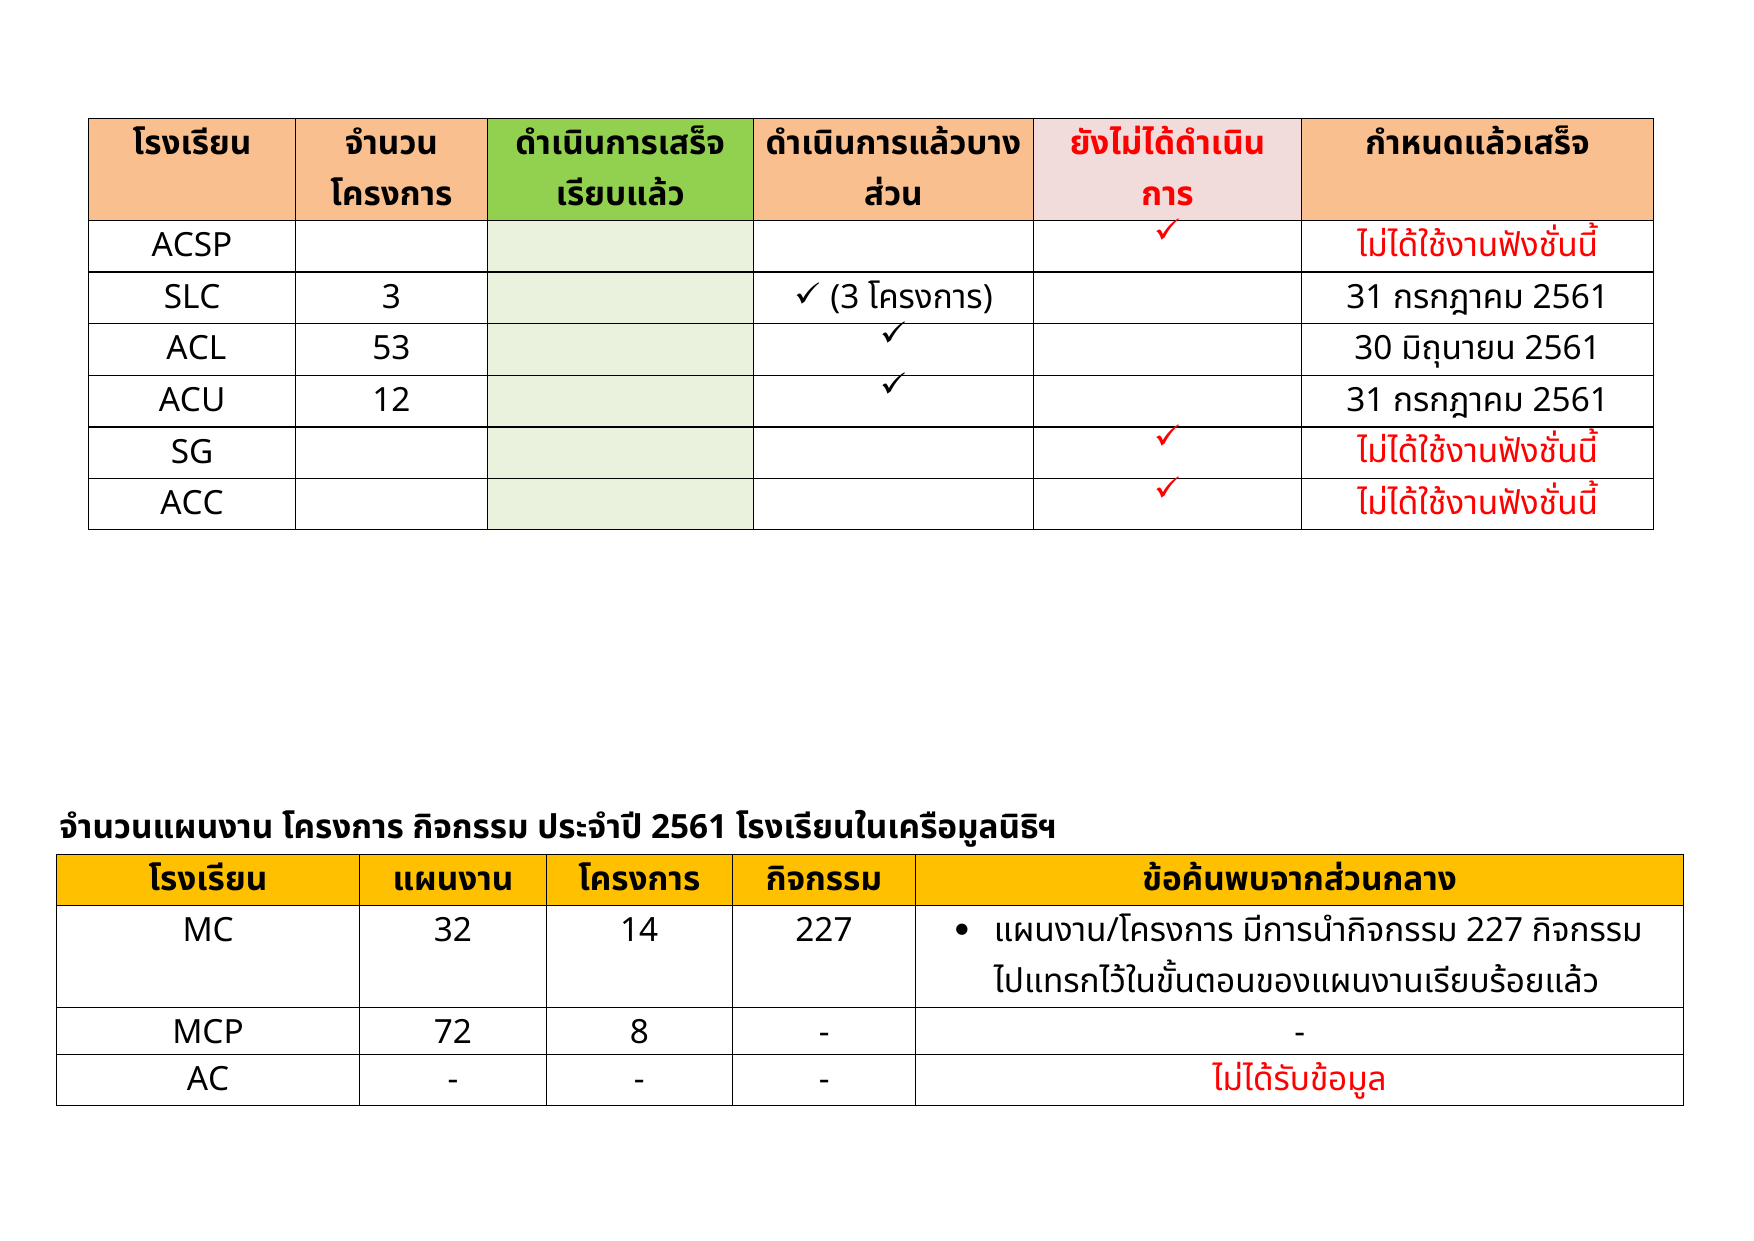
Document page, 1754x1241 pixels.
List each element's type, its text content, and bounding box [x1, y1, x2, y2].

table_cell [488, 221, 753, 271]
table_cell [1034, 324, 1301, 375]
table_cell AC [57, 1055, 359, 1105]
table_cell [754, 479, 1033, 529]
table_cell 31 กรกฎาคม 2561 [1302, 273, 1653, 323]
table_cell ไม่ได้ใช้งานฟังชั่นนี้ [1302, 428, 1653, 478]
table_header กิจกรรม [733, 855, 915, 905]
table_cell 3 [296, 273, 487, 323]
table_header ดำเนินการแล้วบางส่วน [754, 119, 1033, 220]
table_cell 31 กรกฎาคม 2561 [1302, 376, 1653, 426]
table_header โรงเรียน [57, 855, 359, 905]
table_cell [488, 376, 753, 426]
table_cell [488, 428, 753, 478]
table_cell SG [89, 428, 295, 478]
table_cell [488, 324, 753, 375]
table_cell (3 โครงการ) [754, 273, 1033, 323]
table_cell ACSP [89, 221, 295, 271]
table_cell [296, 428, 487, 478]
table_cell 227 [733, 906, 915, 1007]
table_cell [754, 376, 1033, 426]
table_header แผนงาน [360, 855, 546, 905]
table_cell [1034, 428, 1301, 478]
table_header กำหนดแล้วเสร็จ [1302, 119, 1653, 220]
table_cell MC [57, 906, 359, 1007]
table_cell MCP [57, 1008, 359, 1053]
text จำนวนแผนงาน โครงการ กิจกรรม ประจำปี 2561 โรงเรียนในเครือมูลนิธิฯ [59, 803, 1639, 853]
table_cell [1034, 376, 1301, 426]
table_header ยังไม่ได้ดำเนินการ [1034, 119, 1301, 220]
table_cell SLC [89, 273, 295, 323]
table_cell [754, 221, 1033, 271]
table_cell [754, 428, 1033, 478]
table_cell [1034, 273, 1301, 323]
table_cell - [733, 1055, 915, 1105]
table_cell 32 [360, 906, 546, 1007]
table_cell 8 [547, 1008, 732, 1053]
table_cell - [733, 1008, 915, 1053]
table_cell ไม่ได้ใช้งานฟังชั่นนี้ [1302, 479, 1653, 529]
table_header โรงเรียน [89, 119, 295, 220]
table_cell 14 [547, 906, 732, 1007]
table_cell ACL [89, 324, 295, 375]
table_cell [296, 479, 487, 529]
table_cell - [916, 1008, 1683, 1053]
table_cell - [547, 1055, 732, 1105]
table_header ข้อค้นพบจากส่วนกลาง [916, 855, 1683, 905]
table_cell [754, 324, 1033, 375]
table_cell 72 [360, 1008, 546, 1053]
table_cell [1034, 479, 1301, 529]
table_cell ไม่ได้ใช้งานฟังชั่นนี้ [1302, 221, 1653, 271]
table_cell ACU [89, 376, 295, 426]
table_header จำนวนโครงการ [296, 119, 487, 220]
table_cell [488, 273, 753, 323]
table_cell ACC [89, 479, 295, 529]
table_cell - [360, 1055, 546, 1105]
table_header โครงการ [547, 855, 732, 905]
table_cell [296, 221, 487, 271]
table_cell 53 [296, 324, 487, 375]
table_header ดำเนินการเสร็จเรียบแล้ว [488, 119, 753, 220]
table_cell แผนงาน/โครงการ มีการนำกิจกรรม 227 กิจกรรม ไปแทรกไว้ในขั้นตอนของแผนงานเรียบร้อยแล้ว [916, 906, 1683, 1007]
table_cell ไม่ได้รับข้อมูล [916, 1055, 1683, 1105]
table_cell [488, 479, 753, 529]
table_cell 30 มิถุนายน 2561 [1302, 324, 1653, 375]
table_cell 12 [296, 376, 487, 426]
table_cell [1034, 221, 1301, 271]
